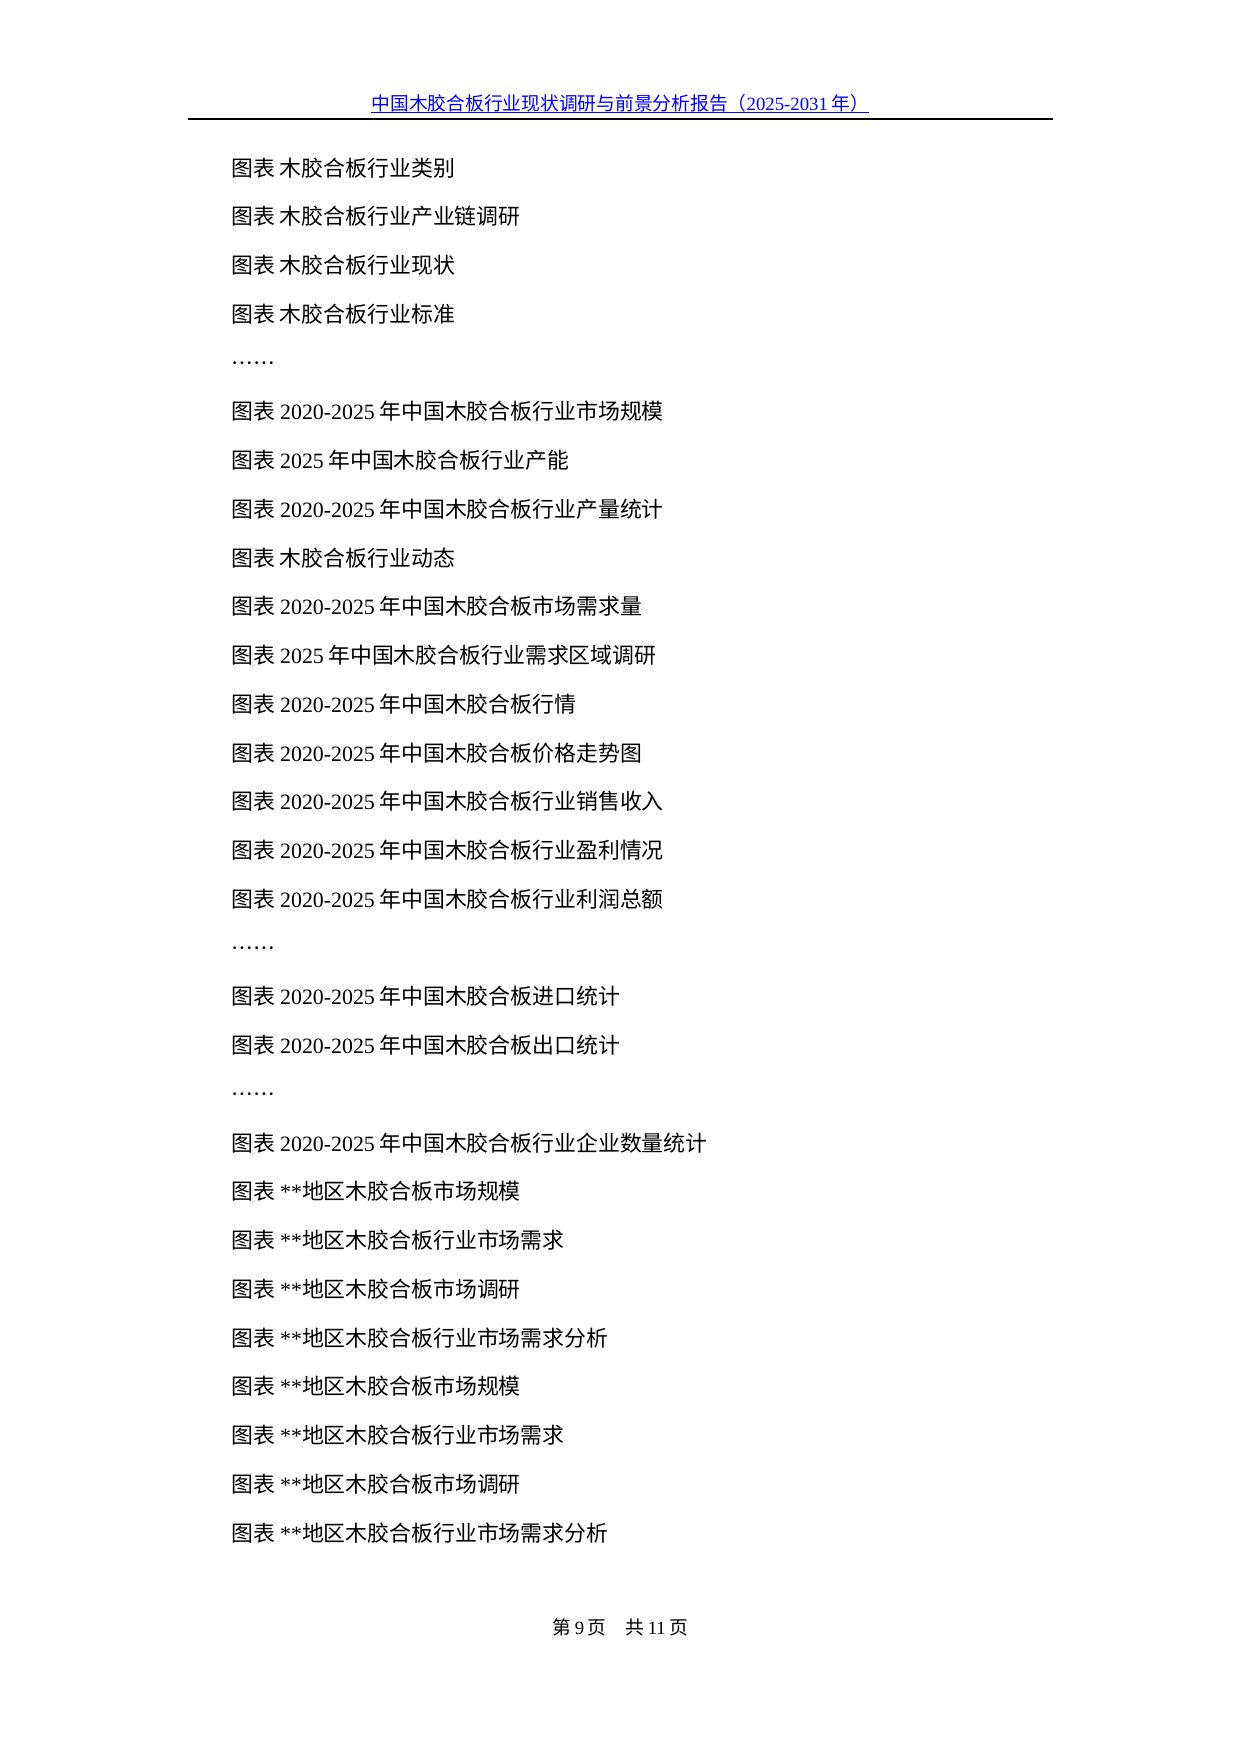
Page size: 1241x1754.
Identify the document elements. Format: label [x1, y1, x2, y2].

text [187, 150, 1053, 1548]
